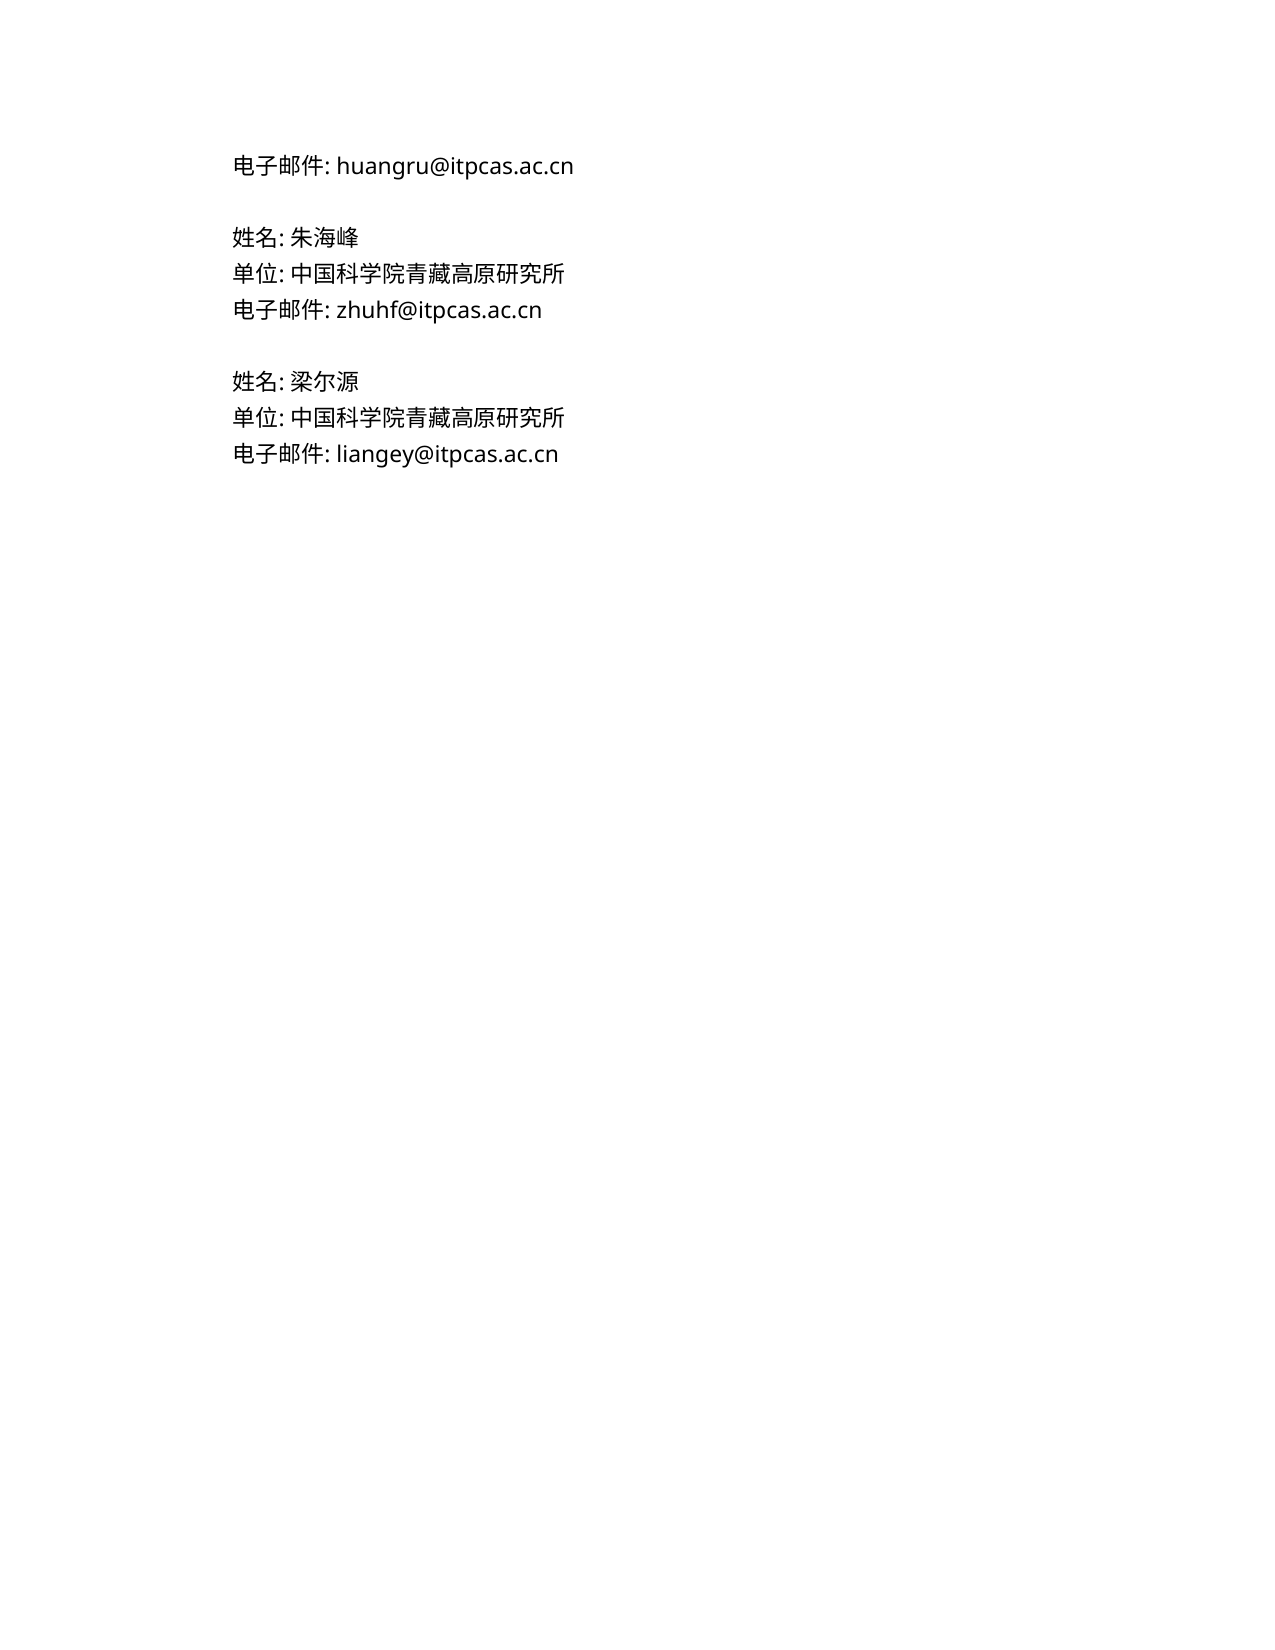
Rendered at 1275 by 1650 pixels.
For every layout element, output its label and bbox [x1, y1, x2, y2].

text [232, 150, 1087, 541]
